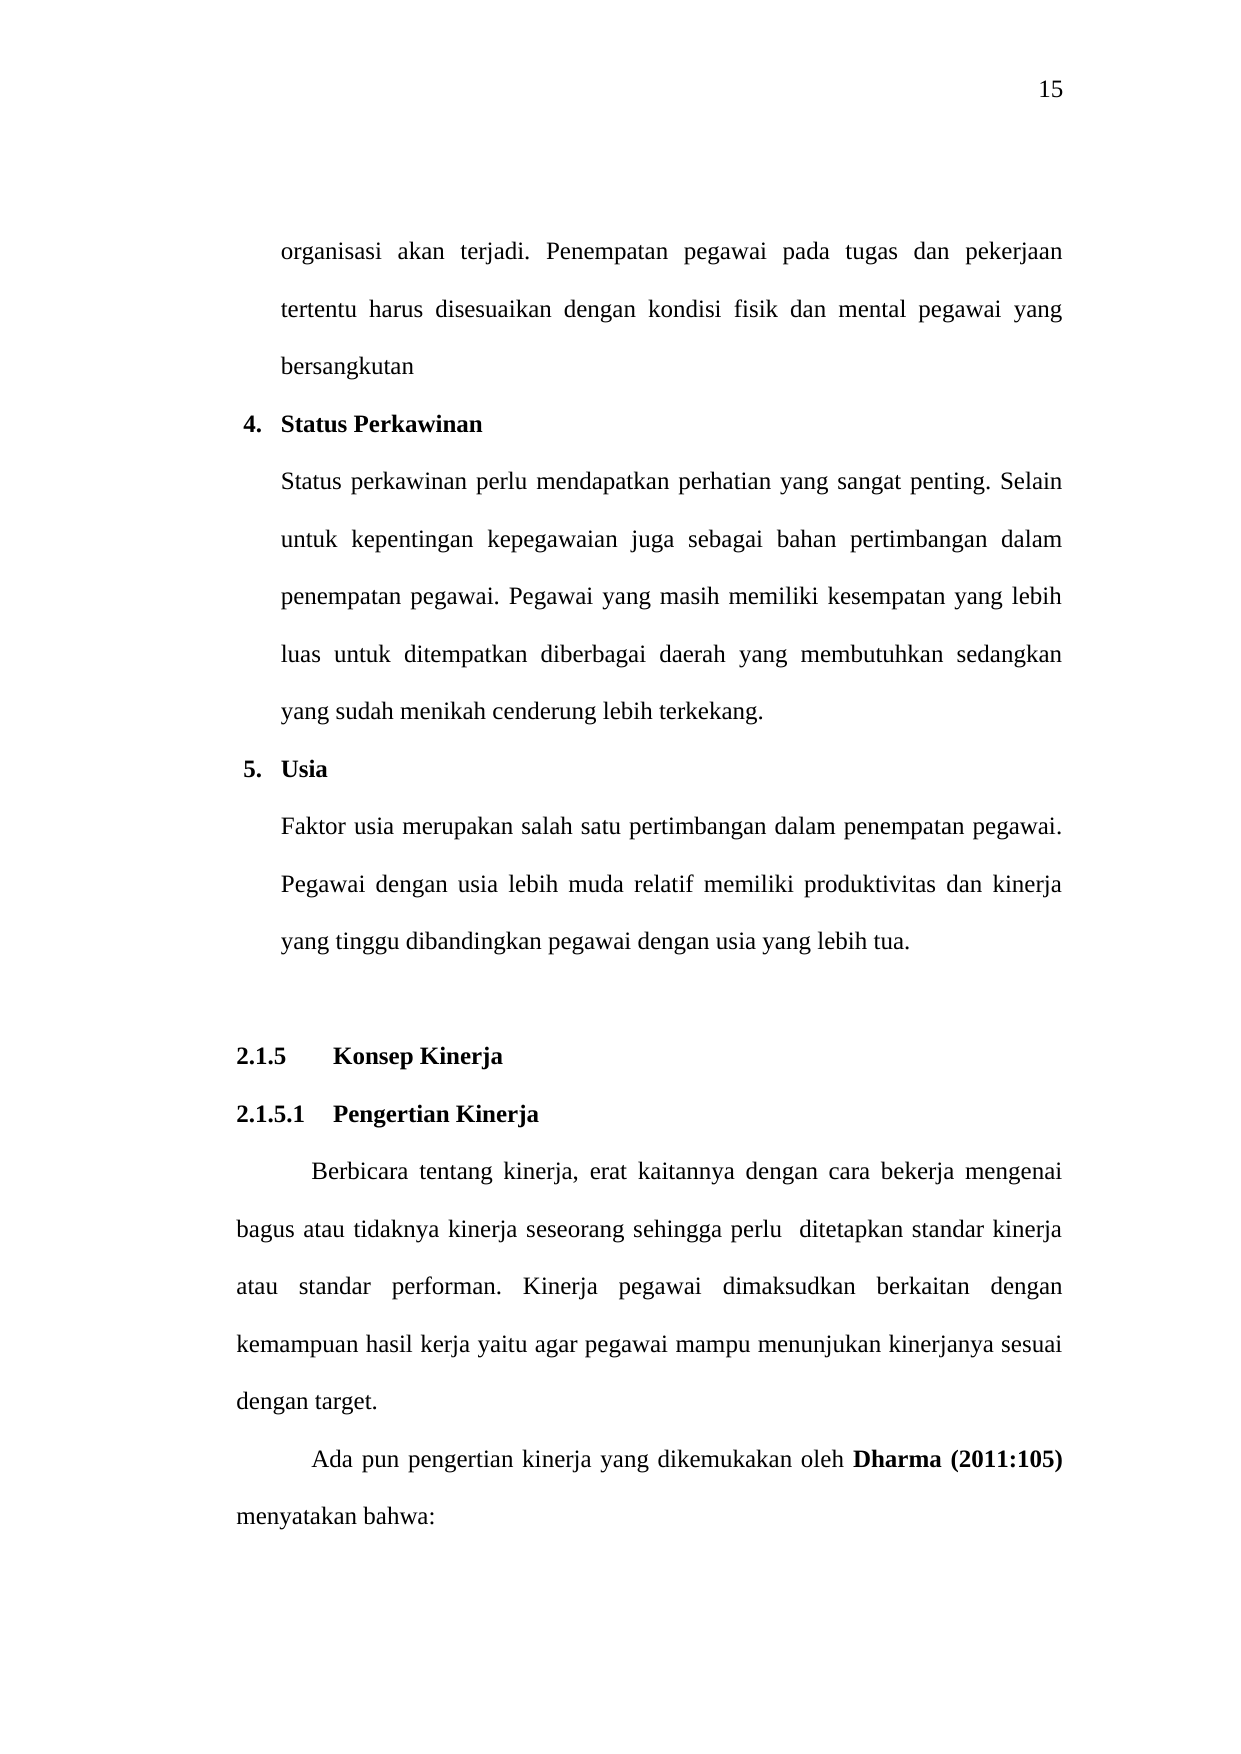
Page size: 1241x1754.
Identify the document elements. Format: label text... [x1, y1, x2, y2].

list Status perkawinan perlu mendapatkan perhatian yang sangat penting. Selain untuk kepentingan kepegawaian juga sebagai bahan pertimbangan dalam penempatan pegawai. Pegawai yang masih memiliki kesempatan yang lebih luas untuk ditempatkan diberbagai daerah yang membutuhkan sedangkan yang sudah menikah cenderung lebih terkekang. [281, 466, 1063, 725]
list Berbicara tentang kinerja, erat kaitannya dengan cara bekerja mengenai bagus atau tidaknya kinerja seseorang sehingga perlu ditetapkan standar kinerja atau standar performan. Kinerja pegawai dimaksudkan berkaitan dengan kemampuan hasil kerja yaitu agar pegawai mampu menunjukan kinerjanya sesuai dengan target. [236, 1156, 1063, 1415]
list Usia [243, 754, 1063, 782]
list Ada pun pengertian kinerja yang dikemukakan oleh Dharma (2011:105) menyatakan bahwa: [236, 1444, 1063, 1530]
list Status Perkawinan [243, 409, 1063, 437]
list Konsep Kinerja [236, 1041, 1063, 1070]
list Faktor usia merupakan salah satu pertimbangan dalam penempatan pegawai. Pegawai dengan usia lebih muda relatif memiliki produktivitas dan kinerja yang tinggu dibandingkan pegawai dengan usia yang lebih tua. [281, 811, 1063, 955]
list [281, 236, 1063, 380]
list Pengertian Kinerja [236, 1099, 1063, 1127]
